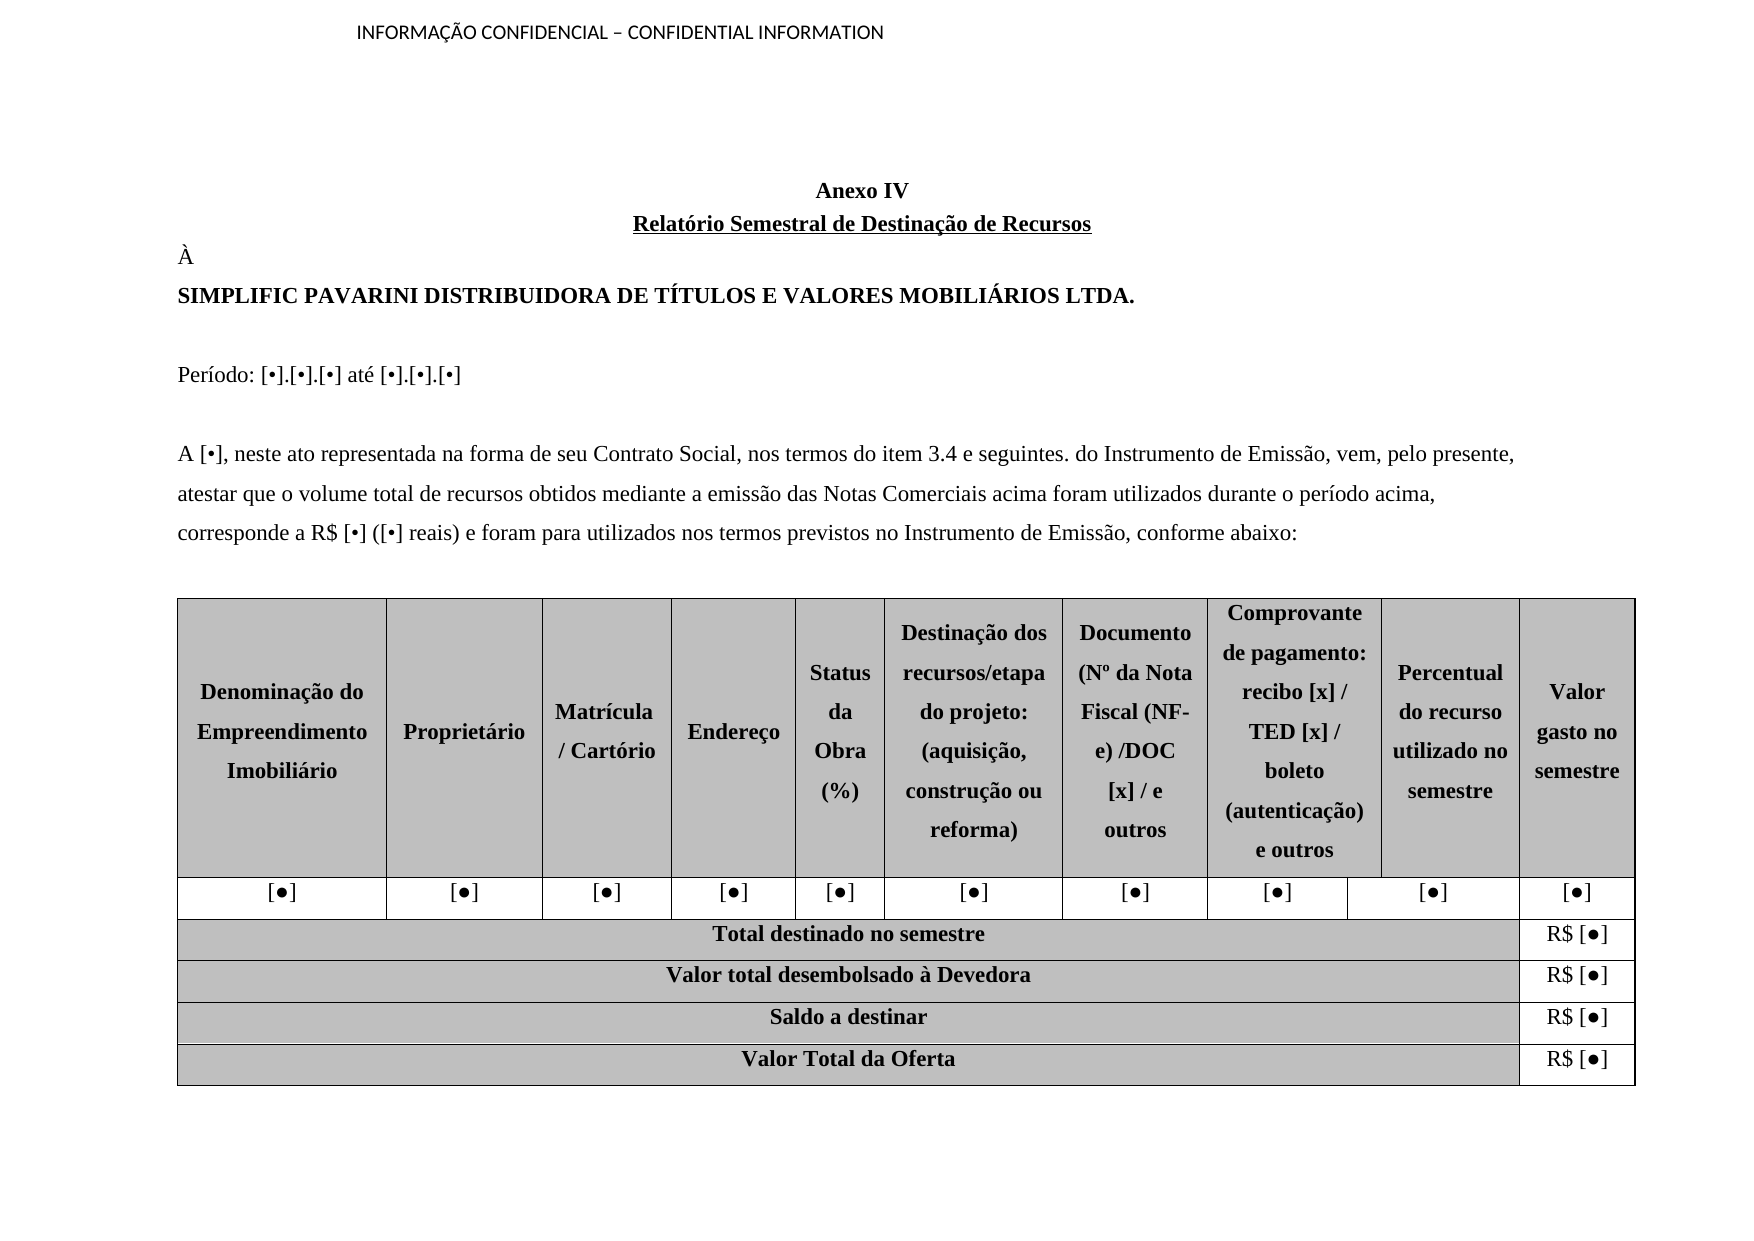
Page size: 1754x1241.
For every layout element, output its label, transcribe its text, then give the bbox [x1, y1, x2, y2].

table_header Status da Obra (%) [796, 599, 884, 877]
text Relatório Semestral de Destinação de Recursos [177, 210, 1547, 236]
table_cell [●] [672, 878, 795, 918]
table_cell [●] [1208, 878, 1347, 918]
table_cell [●] [543, 878, 671, 918]
table_cell R$ [●] [1520, 1003, 1634, 1043]
table_header Comprovante de pagamento: recibo [x] / TED [x] / boleto (autenticação) e outros [1208, 599, 1381, 877]
table_cell Saldo a destinar [178, 1003, 1519, 1043]
table_cell Total destinado no semestre [178, 920, 1519, 960]
table_cell [●] [1520, 878, 1634, 918]
text À [177, 243, 1547, 269]
text Período: [•].[•].[•] até [•].[•].[•] [177, 361, 1547, 388]
table_cell [●] [885, 878, 1062, 918]
table_cell [●] [796, 878, 884, 918]
table_cell R$ [●] [1520, 1045, 1634, 1085]
table_cell Valor Total da Oferta [178, 1045, 1519, 1085]
table_header Documento (Nº da Nota Fiscal (NF-e) /DOC [x] / e outros [1063, 599, 1207, 877]
table_cell [●] [178, 878, 386, 918]
text A [•], neste ato representada na forma de seu Contrato Social, nos termos do item 3.4 e seguintes. do Instrumento de Emissão, vem, pelo presente, atestar que o volume total de recursos obtidos mediante a emissão das Notas Comerciais acima foram utilizados durante o período acima, corresponde a R$ [•] ([•] reais) e foram para utilizados nos termos previstos no Instrumento de Emissão, conforme abaixo: [177, 440, 1547, 546]
text Anexo IV [177, 177, 1547, 203]
table_header Endereço [672, 599, 795, 877]
table_cell [●] [1348, 878, 1519, 918]
table_cell R$ [●] [1520, 920, 1634, 960]
table_cell [●] [1063, 878, 1207, 918]
table_header Percentual do recurso utilizado no semestre [1382, 599, 1519, 877]
table_cell Valor total desembolsado à Devedora [178, 961, 1519, 1002]
table_header Valor gasto no semestre [1520, 599, 1634, 877]
table_header Matrícula / Cartório [543, 599, 671, 877]
table_header Destinação dos recursos/etapa do projeto: (aquisição, construção ou reforma) [885, 599, 1062, 877]
table_cell R$ [●] [1520, 961, 1634, 1002]
table_header Proprietário [387, 599, 542, 877]
table_header Denominação do Empreendimento Imobiliário [178, 599, 386, 877]
table_cell [●] [387, 878, 542, 918]
text SIMPLIFIC PAVARINI DISTRIBUIDORA DE TÍTULOS E VALORES MOBILIÁRIOS LTDA. [177, 282, 1547, 309]
